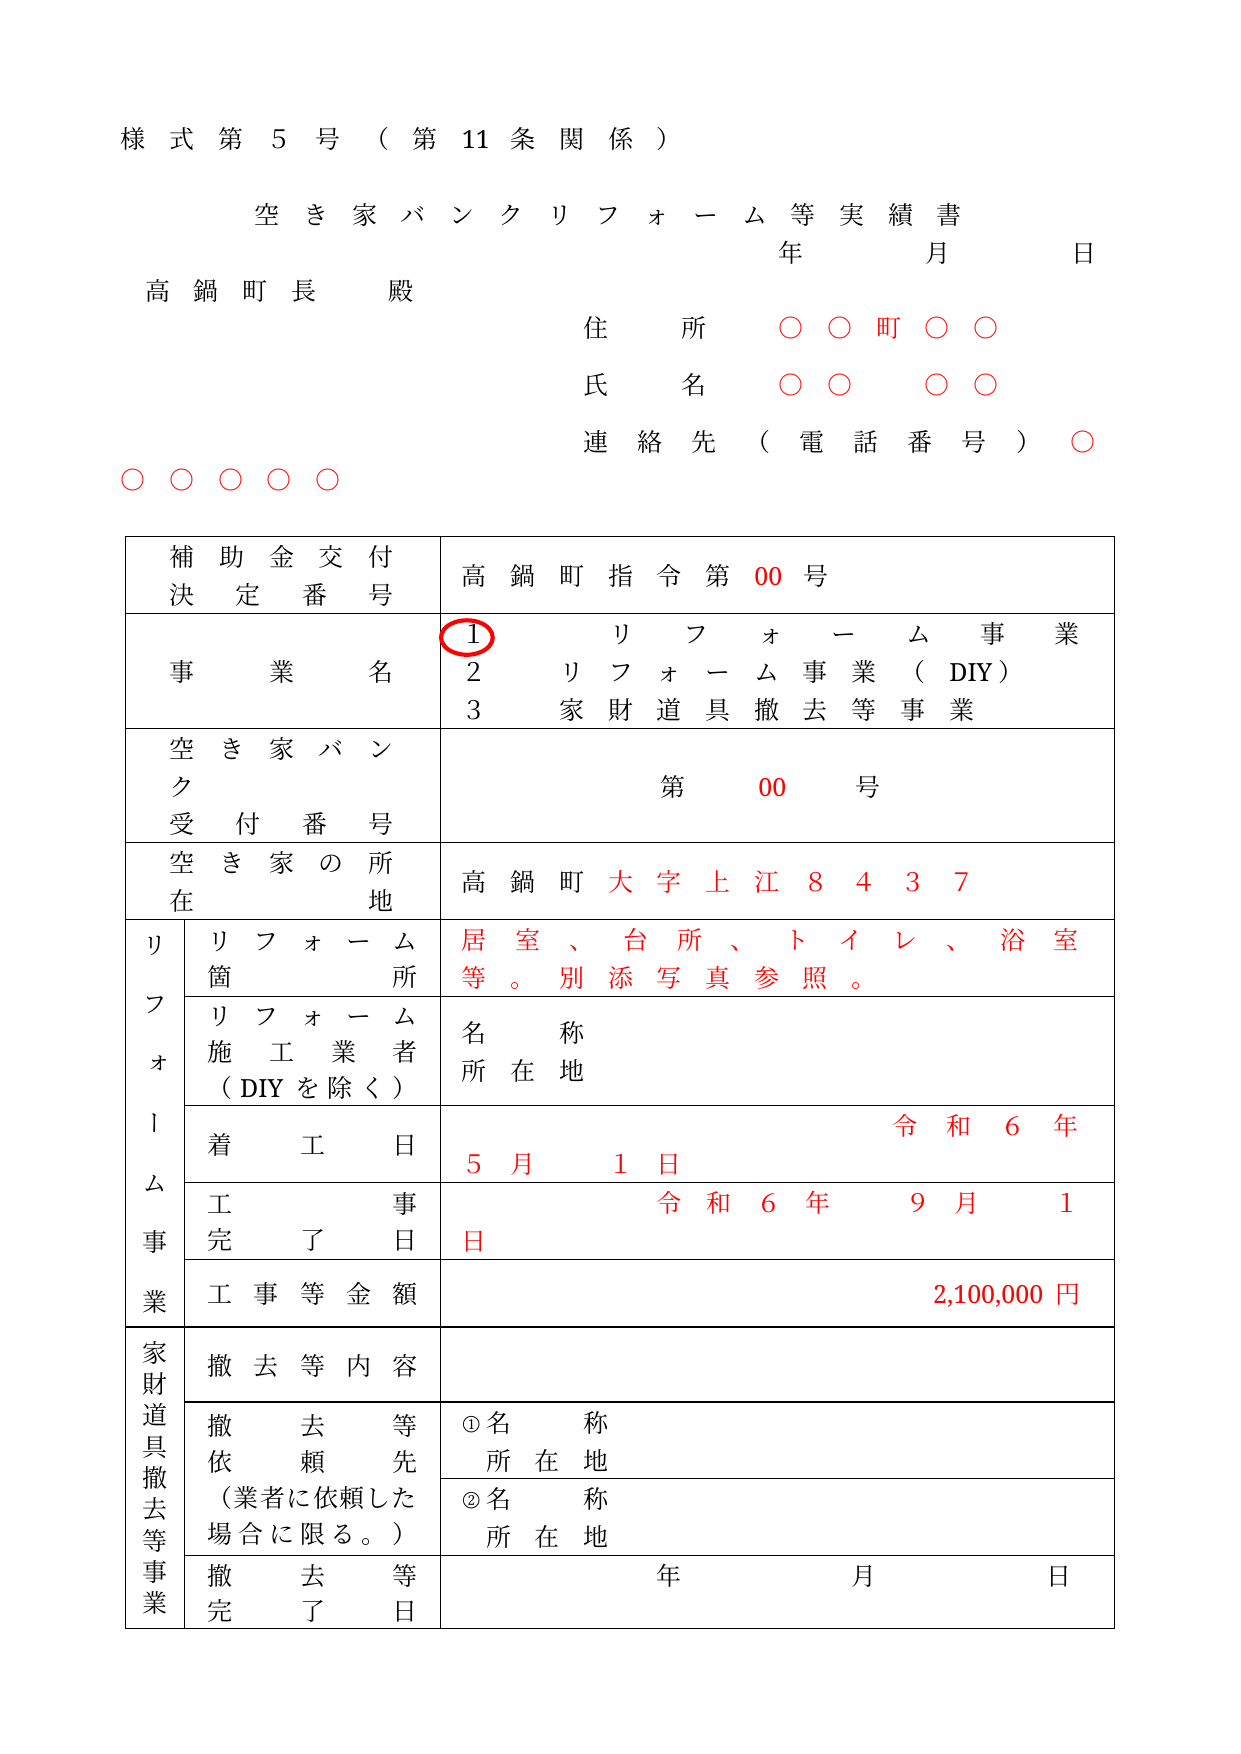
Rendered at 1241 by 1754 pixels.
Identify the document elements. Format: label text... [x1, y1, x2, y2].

table_cell 第 00 号 [441, 729, 1114, 842]
table_header 高鍋町指令第00号 [441, 537, 1114, 613]
table_cell 撤去等 依頼先 （業者に依頼した場合に限る。） [185, 1403, 440, 1555]
text 様式第５号（第11条関係） [120, 119, 1120, 157]
table_cell 2,100,000円 [441, 1260, 1114, 1326]
table_cell １ リフォーム事業 ２ リフォーム事業（DIY） ３ 家財道具撤去等事業 [441, 614, 1114, 727]
text 空き家バンクリフォーム等実績書 [120, 194, 1120, 232]
table_cell 撤去等 完了日 [185, 1556, 440, 1628]
table_cell 撤去等内容 [185, 1328, 440, 1401]
table_cell 名 称 所在地 [441, 997, 1114, 1105]
table_cell 事業名 [126, 614, 440, 727]
text 住 所 ○○町○○ [120, 308, 1120, 346]
table_cell 年 月 日 [441, 1556, 1114, 1628]
table_cell 空き家の所在地 [126, 843, 440, 919]
text 連絡先（電話番号）○○○○○○ [120, 422, 1119, 498]
table_cell 令和６年 ９月 １日 [441, 1183, 1114, 1259]
table_cell 工事 完了日 [185, 1183, 440, 1259]
table_header 補助金交付決定番号 [126, 537, 440, 613]
table_cell リフォーム事業 [126, 920, 184, 1326]
text 高鍋町長 殿 [120, 270, 1120, 308]
table_cell リフォーム 施工業者 （DIYを除く） [185, 997, 440, 1105]
text 年 月 日 [120, 232, 1120, 270]
table_cell ②名 称 所在地 [441, 1479, 1114, 1555]
table_cell ①名 称 所在地 [441, 1403, 1114, 1478]
table_cell 令和６年 ５月 １日 [441, 1106, 1114, 1182]
table_cell 居室、台所、トイレ、浴室等。別添写真参照。 [441, 920, 1114, 996]
table_cell 空き家バンク 受付番号 [126, 729, 440, 842]
table_cell リフォーム 箇所 [185, 920, 440, 996]
table_cell 工事等金額 [185, 1260, 440, 1326]
text 氏 名 ○○ ○○ [120, 365, 1120, 403]
table_cell 家財道具撤去等事業 [126, 1328, 184, 1628]
table_cell 高鍋町大字上江８４３７ [441, 843, 1114, 919]
table_cell 着工日 [185, 1106, 440, 1182]
table_cell [441, 1328, 1114, 1401]
